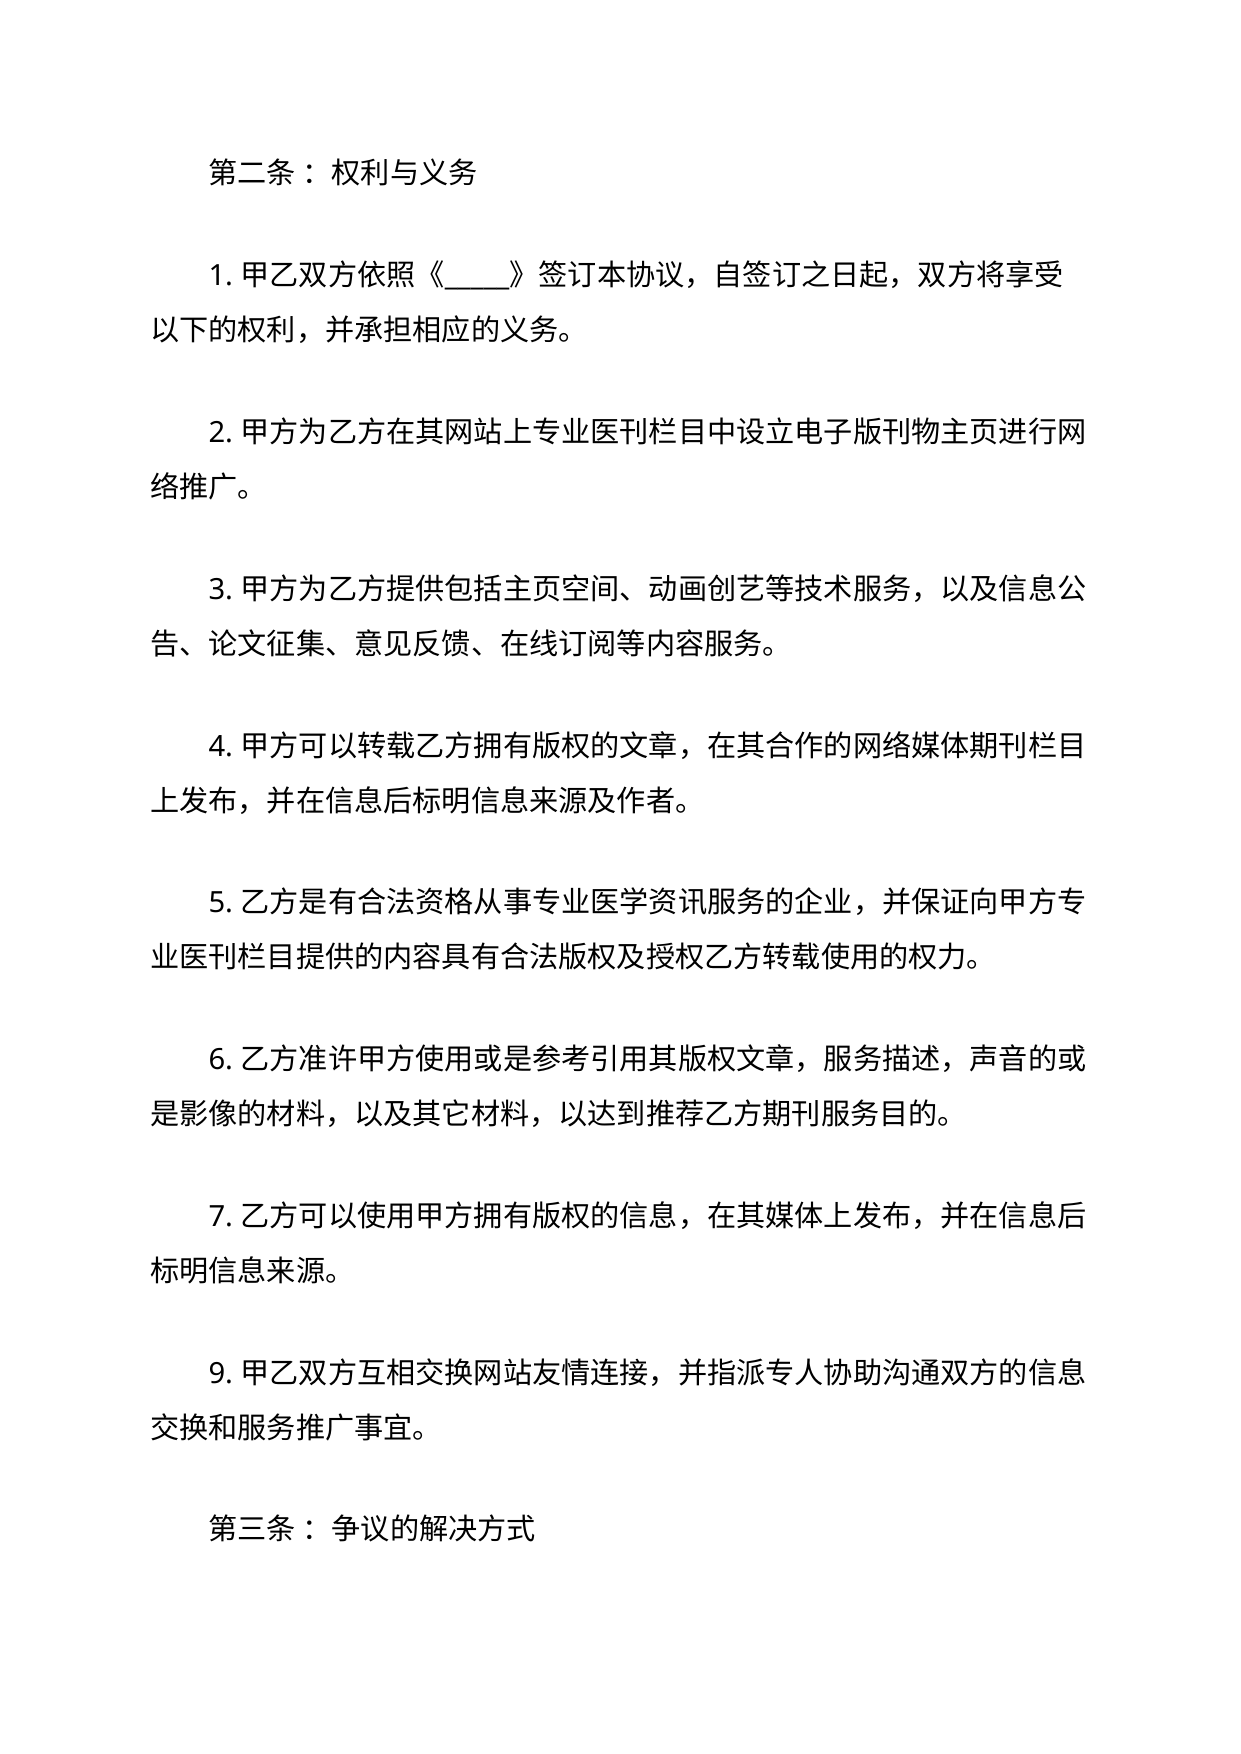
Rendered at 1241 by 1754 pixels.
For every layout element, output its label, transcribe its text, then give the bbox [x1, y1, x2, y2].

text 5. 乙方是有合法资格从事专业医学资讯服务的企业，并保证向甲方专业医刊栏目提供的内容具有合法版权及授权乙方转载使用的权力。 [150, 879, 1090, 976]
text 第二条 ：权利与义务 [150, 150, 1090, 192]
text 3. 甲方为乙方提供包括主页空间、动画创艺等技术服务，以及信息公告、论文征集、意见反馈、在线订阅等内容服务。 [150, 565, 1090, 663]
text 2. 甲方为乙方在其网站上专业医刊栏目中设立电子版刊物主页进行网络推广。 [150, 408, 1090, 506]
text 第三条 ：争议的解决方式 [150, 1506, 1090, 1548]
text 9. 甲乙双方互相交换网站友情连接，并指派专人协助沟通双方的信息交换和服务推广事宜。 [150, 1349, 1090, 1446]
text 6. 乙方准许甲方使用或是参考引用其版权文章，服务描述，声音的或是影像的材料，以及其它材料，以达到推荐乙方期刊服务目的。 [150, 1036, 1090, 1133]
text 1. 甲乙双方依照《_____》签订本协议，自签订之日起，双方将享受以下的权利，并承担相应的义务。 [150, 252, 1090, 349]
text 7. 乙方可以使用甲方拥有版权的信息，在其媒体上发布，并在信息后标明信息来源。 [150, 1192, 1090, 1290]
text 4. 甲方可以转载乙方拥有版权的文章，在其合作的网络媒体期刊栏目上发布，并在信息后标明信息来源及作者。 [150, 722, 1090, 819]
